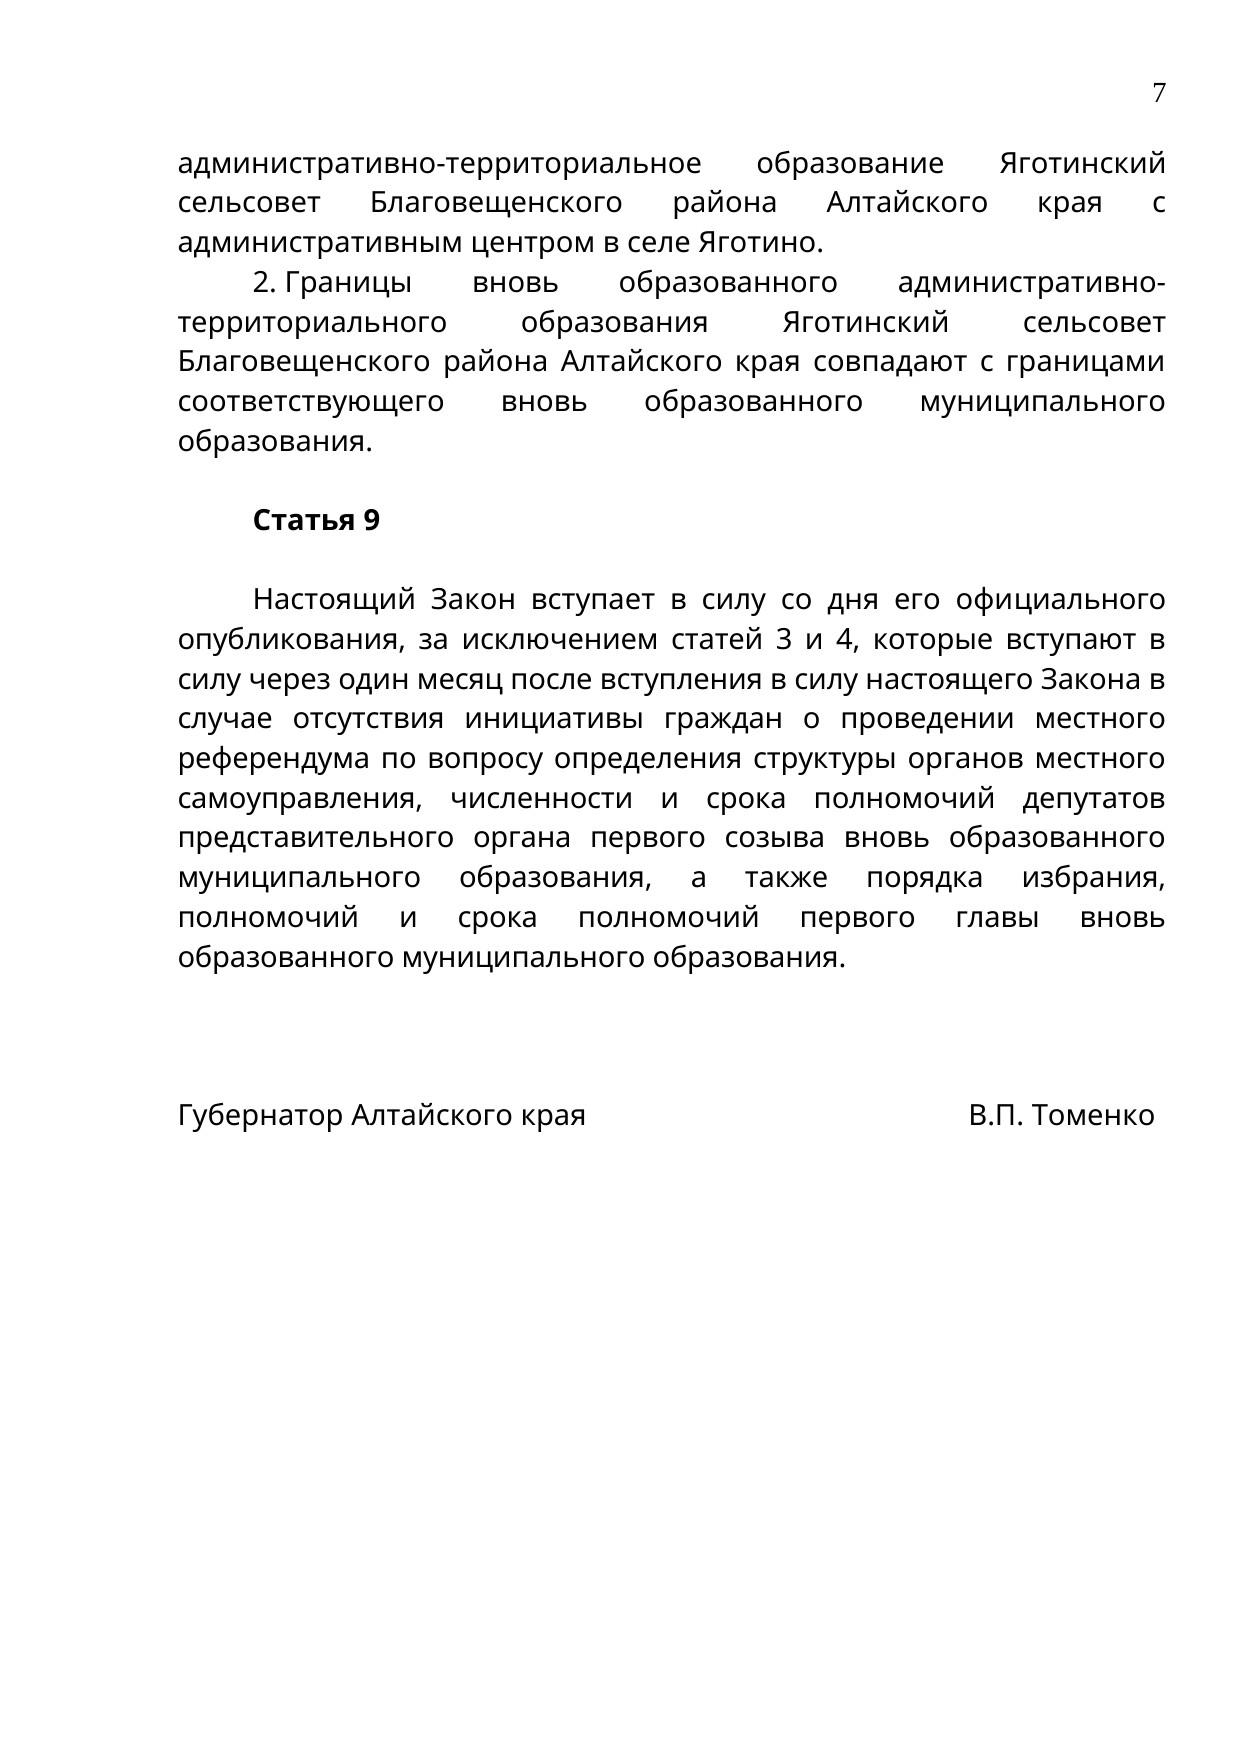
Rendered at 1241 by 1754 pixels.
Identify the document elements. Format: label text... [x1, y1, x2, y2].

table_header В.П. Томенко [663, 1095, 1166, 1141]
text Статья 9 [177, 499, 1166, 539]
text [177, 142, 1166, 261]
text 2. Границы вновь образованного административно-территориального образования Яготинский сельсовет Благовещенского района Алтайского края совпадают с границами соответствующего вновь образованного муниципального образования. [177, 261, 1166, 459]
table_header Губернатор Алтайского края [166, 1095, 663, 1141]
text Настоящий Закон вступает в силу со дня его официального опубликования, за исключением статей 3 и 4, которые вступают в силу через один месяц после вступления в силу настоящего Закона в случае отсутствия инициативы граждан о проведении местного референдума по вопросу определения структуры органов местного самоуправления, численности и срока полномочий депутатов представительного органа первого созыва вновь образованного муниципального образования, а также порядка избрания, полномочий и срока полномочий первого главы вновь образованного муниципального образования. [177, 579, 1166, 976]
